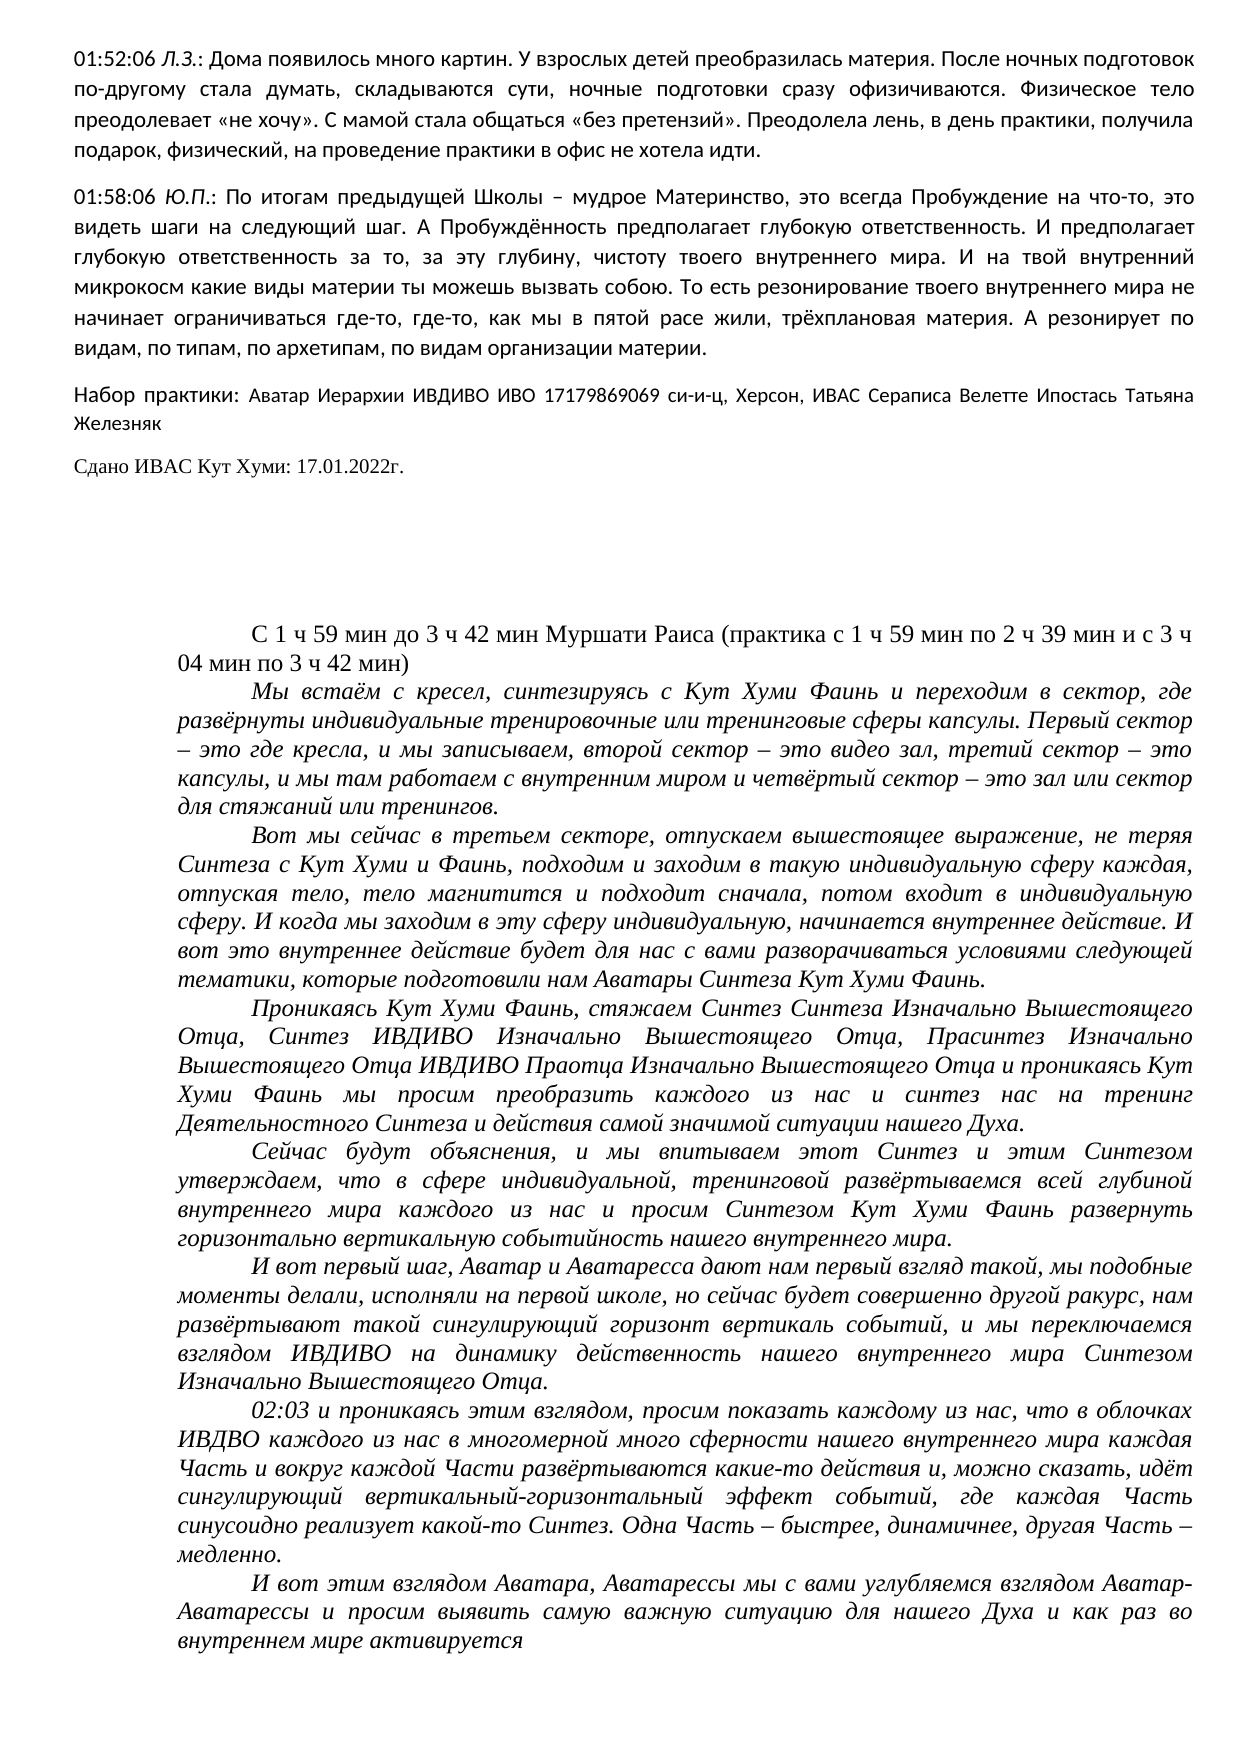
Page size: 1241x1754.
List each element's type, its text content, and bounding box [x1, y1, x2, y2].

text 02:03 и проникаясь этим взглядом, просим показать каждому из нас, что в облочках ИВДВО каждого из нас в многомерной много сферности нашего внутреннего мира каждая Часть и вокруг каждой Части развёртываются какие-то действия и, можно сказать, идёт сингулирующий вертикальный-горизонтальный эффект событий, где каждая Часть синусоидно реализует какой-то Синтез. Одна Часть – быстрее, динамичнее, другая Часть – медленно. [177, 1395, 1196, 1568]
text Мы встаём с кресел, синтезируясь с Кут Хуми Фаинь и переходим в сектор, где развёрнуты индивидуальные тренировочные или тренинговые сферы капсулы. Первый сектор – это где кресла, и мы записываем, второй сектор – это видео зал, третий сектор – это капсулы, и мы там работаем с внутренним миром и четвёртый сектор – это зал или сектор для стяжаний или тренингов. [177, 676, 1196, 820]
text Вот мы сейчас в третьем секторе, отпускаем вышестоящее выражение, не теряя Синтеза с Кут Хуми и Фаинь, подходим и заходим в такую индивидуальную сферу каждая, отпуская тело, тело магнитится и подходит сначала, потом входит в индивидуальную сферу. И когда мы заходим в эту сферу индивидуальную, начинается внутреннее действие. И вот это внутреннее действие будет для нас с вами разворачиваться условиями следующей тематики, которые подготовили нам Аватары Синтеза Кут Хуми Фаинь. [177, 820, 1196, 993]
text 01:52:06 Л.З.: Дома появилось много картин. У взрослых детей преобразилась материя. После ночных подготовок по-другому стала думать, складываются сути, ночные подготовки сразу офизичиваются. Физическое тело преодолевает «не хочу». С мамой стала общаться «без претензий». Преодолела лень, в день практики, получила подарок, физический, на проведение практики в офис не хотела идти. [74, 44, 1196, 163]
text Набор практики: Аватар Иерархии ИВДИВО ИВО 17179869069 си-и-ц, Херсон, ИВАС Сераписа Велетте Ипостась Татьяна Железняк [74, 380, 1196, 435]
text С 1 ч 59 мин до 3 ч 42 мин Муршати Раиса (практика с 1 ч 59 мин по 2 ч 39 мин и с 3 ч 04 мин по 3 ч 42 мин) [177, 619, 1196, 676]
text 01:58:06 Ю.П.: По итогам предыдущей Школы – мудрое Материнство, это всегда Пробуждение на что-то, это видеть шаги на следующий шаг. А Пробуждённость предполагает глубокую ответственность. И предполагает глубокую ответственность за то, за эту глубину, чистоту твоего внутреннего мира. И на твой внутренний микрокосм какие виды материи ты можешь вызвать собою. То есть резонирование твоего внутреннего мира не начинает ограничиваться где-то, где-то, как мы в пятой расе жили, трёхплановая материя. А резонирует по видам, по типам, по архетипам, по видам организации материи. [74, 182, 1196, 361]
text Сдано ИВАС Кут Хуми: 17.01.2022г. [74, 454, 1196, 478]
text Сейчас будут объяснения, и мы впитываем этот Синтез и этим Синтезом утверждаем, что в сфере индивидуальной, тренинговой развёртываемся всей глубиной внутреннего мира каждого из нас и просим Синтезом Кут Хуми Фаинь развернуть горизонтально вертикальную событийность нашего внутреннего мира. [177, 1136, 1196, 1251]
text Проникаясь Кут Хуми Фаинь, стяжаем Синтез Синтеза Изначально Вышестоящего Отца, Синтез ИВДИВО Изначально Вышестоящего Отца, Прасинтез Изначально Вышестоящего Отца ИВДИВО Праотца Изначально Вышестоящего Отца и проникаясь Кут Хуми Фаинь мы просим преобразить каждого из нас и синтез нас на тренинг Деятельностного Синтеза и действия самой значимой ситуации нашего Духа. [177, 993, 1196, 1136]
text И вот этим взглядом Аватара, Аватарессы мы с вами углубляемся взглядом Аватар-Аватарессы и просим выявить самую важную ситуацию для нашего Духа и как раз во внутреннем мире активируется [177, 1568, 1196, 1654]
text И вот первый шаг, Аватар и Аватаресса дают нам первый взгляд такой, мы подобные моменты делали, исполняли на первой школе, но сейчас будет совершенно другой ракурс, нам развёртывают такой сингулирующий горизонт вертикаль событий, и мы переключаемся взглядом ИВДИВО на динамику действенность нашего внутреннего мира Синтезом Изначально Вышестоящего Отца. [177, 1251, 1196, 1395]
